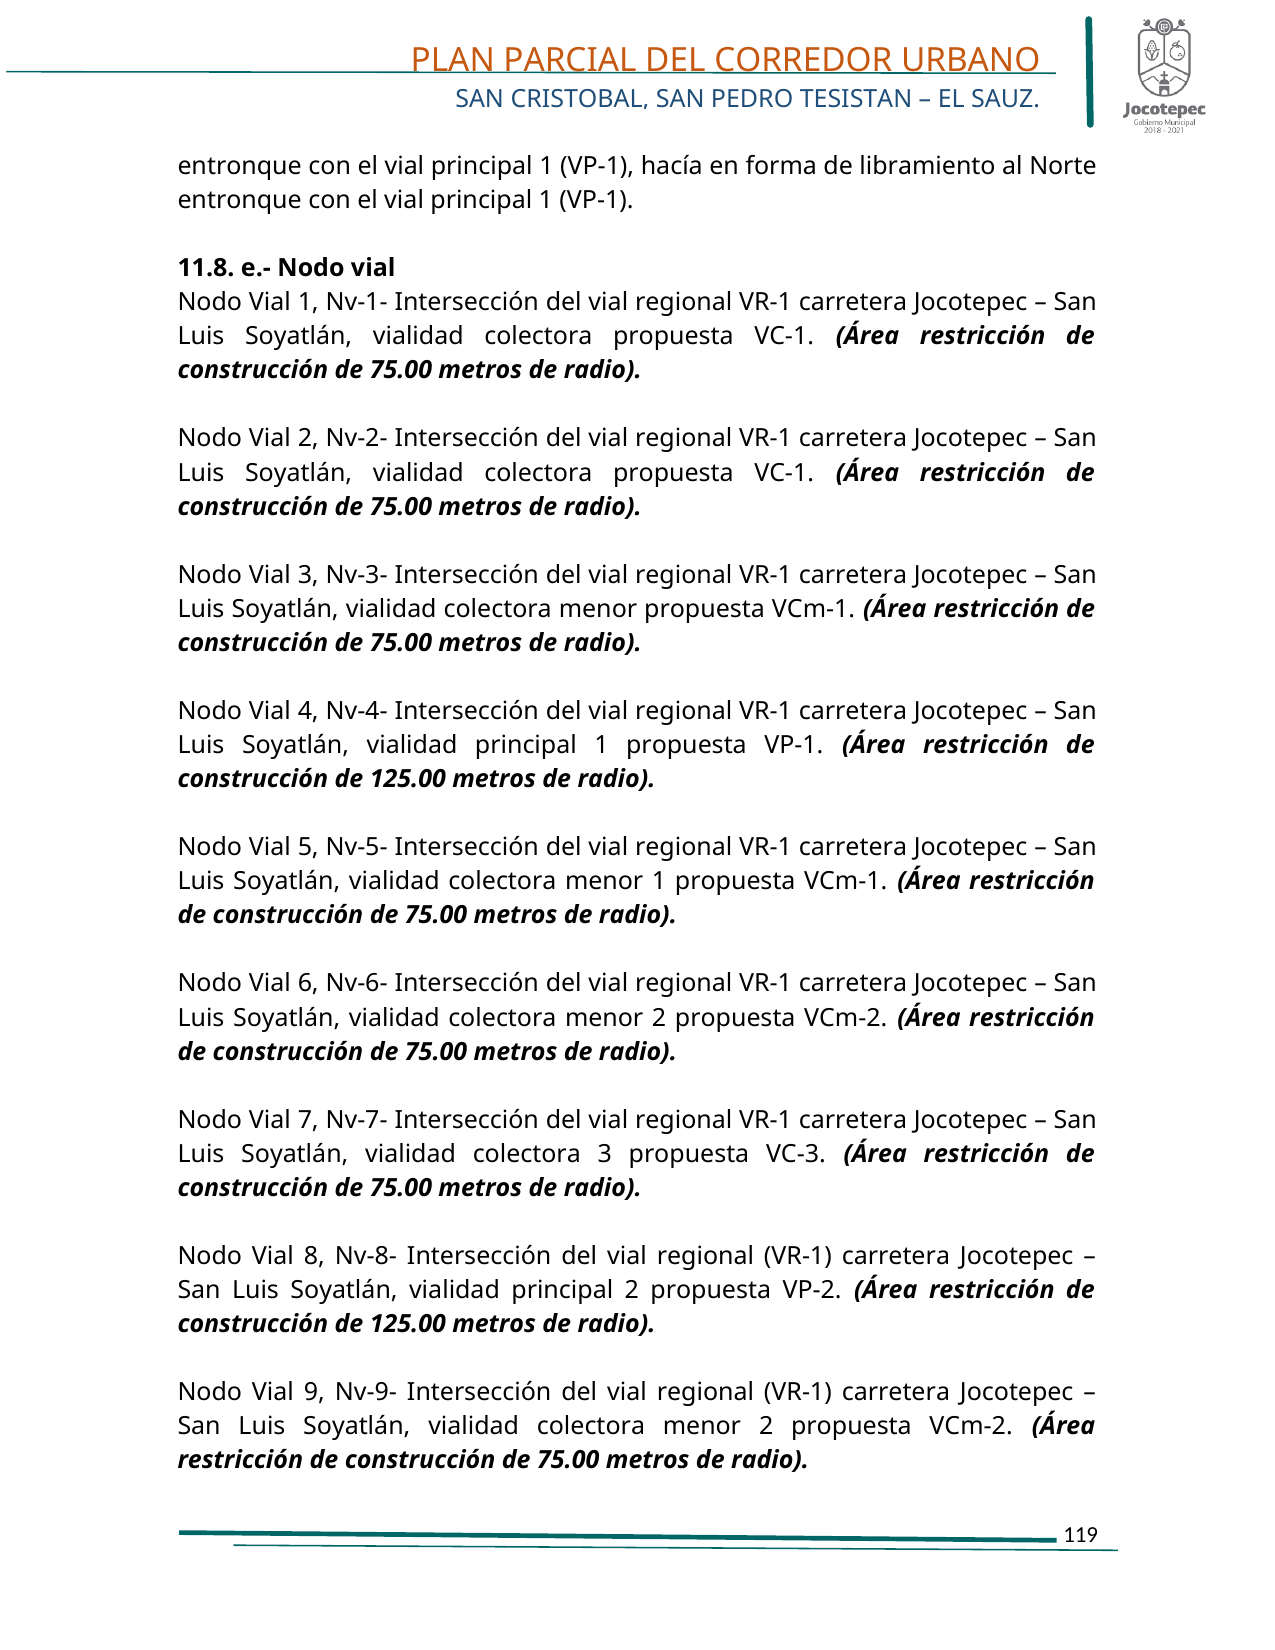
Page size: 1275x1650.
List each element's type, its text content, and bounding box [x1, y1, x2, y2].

text Nodo Vial 2, Nv-2- Intersección del vial regional VR-1 carretera Jocotepec – San Luis Soyatlán, vialidad colectora propuesta VC-1. (Área restricción de construcción de 75.00 metros de radio). [177, 420, 1098, 522]
text Nodo Vial 7, Nv-7- Intersección del vial regional VR-1 carretera Jocotepec – San Luis Soyatlán, vialidad colectora 3 propuesta VC-3. (Área restricción de construcción de 75.00 metros de radio). [177, 1101, 1098, 1203]
picture [1101, 13, 1227, 139]
text Nodo Vial 8, Nv-8- Intersección del vial regional (VR-1) carretera Jocotepec – San Luis Soyatlán, vialidad principal 2 propuesta VP-2. (Área restricción de construcción de 125.00 metros de radio). [177, 1238, 1098, 1340]
text Nodo Vial 4, Nv-4- Intersección del vial regional VR-1 carretera Jocotepec – San Luis Soyatlán, vialidad principal 1 propuesta VP-1. (Área restricción de construcción de 125.00 metros de radio). [177, 693, 1098, 795]
text 11.8. e.- Nodo vial [177, 250, 1098, 284]
text Nodo Vial 9, Nv-9- Intersección del vial regional (VR-1) carretera Jocotepec – San Luis Soyatlán, vialidad colectora menor 2 propuesta VCm-2. (Área restricción de construcción de 75.00 metros de radio). [177, 1374, 1098, 1476]
text Nodo Vial 1, Nv-1- Intersección del vial regional VR-1 carretera Jocotepec – San Luis Soyatlán, vialidad colectora propuesta VC-1. (Área restricción de construcción de 75.00 metros de radio). [177, 284, 1098, 386]
text Nodo Vial 3, Nv-3- Intersección del vial regional VR-1 carretera Jocotepec – San Luis Soyatlán, vialidad colectora menor propuesta VCm-1. (Área restricción de construcción de 75.00 metros de radio). [177, 556, 1098, 658]
text Nodo Vial 5, Nv-5- Intersección del vial regional VR-1 carretera Jocotepec – San Luis Soyatlán, vialidad colectora menor 1 propuesta VCm-1. (Área restricción de construcción de 75.00 metros de radio). [177, 829, 1098, 931]
text Nodo Vial 6, Nv-6- Intersección del vial regional VR-1 carretera Jocotepec – San Luis Soyatlán, vialidad colectora menor 2 propuesta VCm-2. (Área restricción de construcción de 75.00 metros de radio). [177, 965, 1098, 1067]
